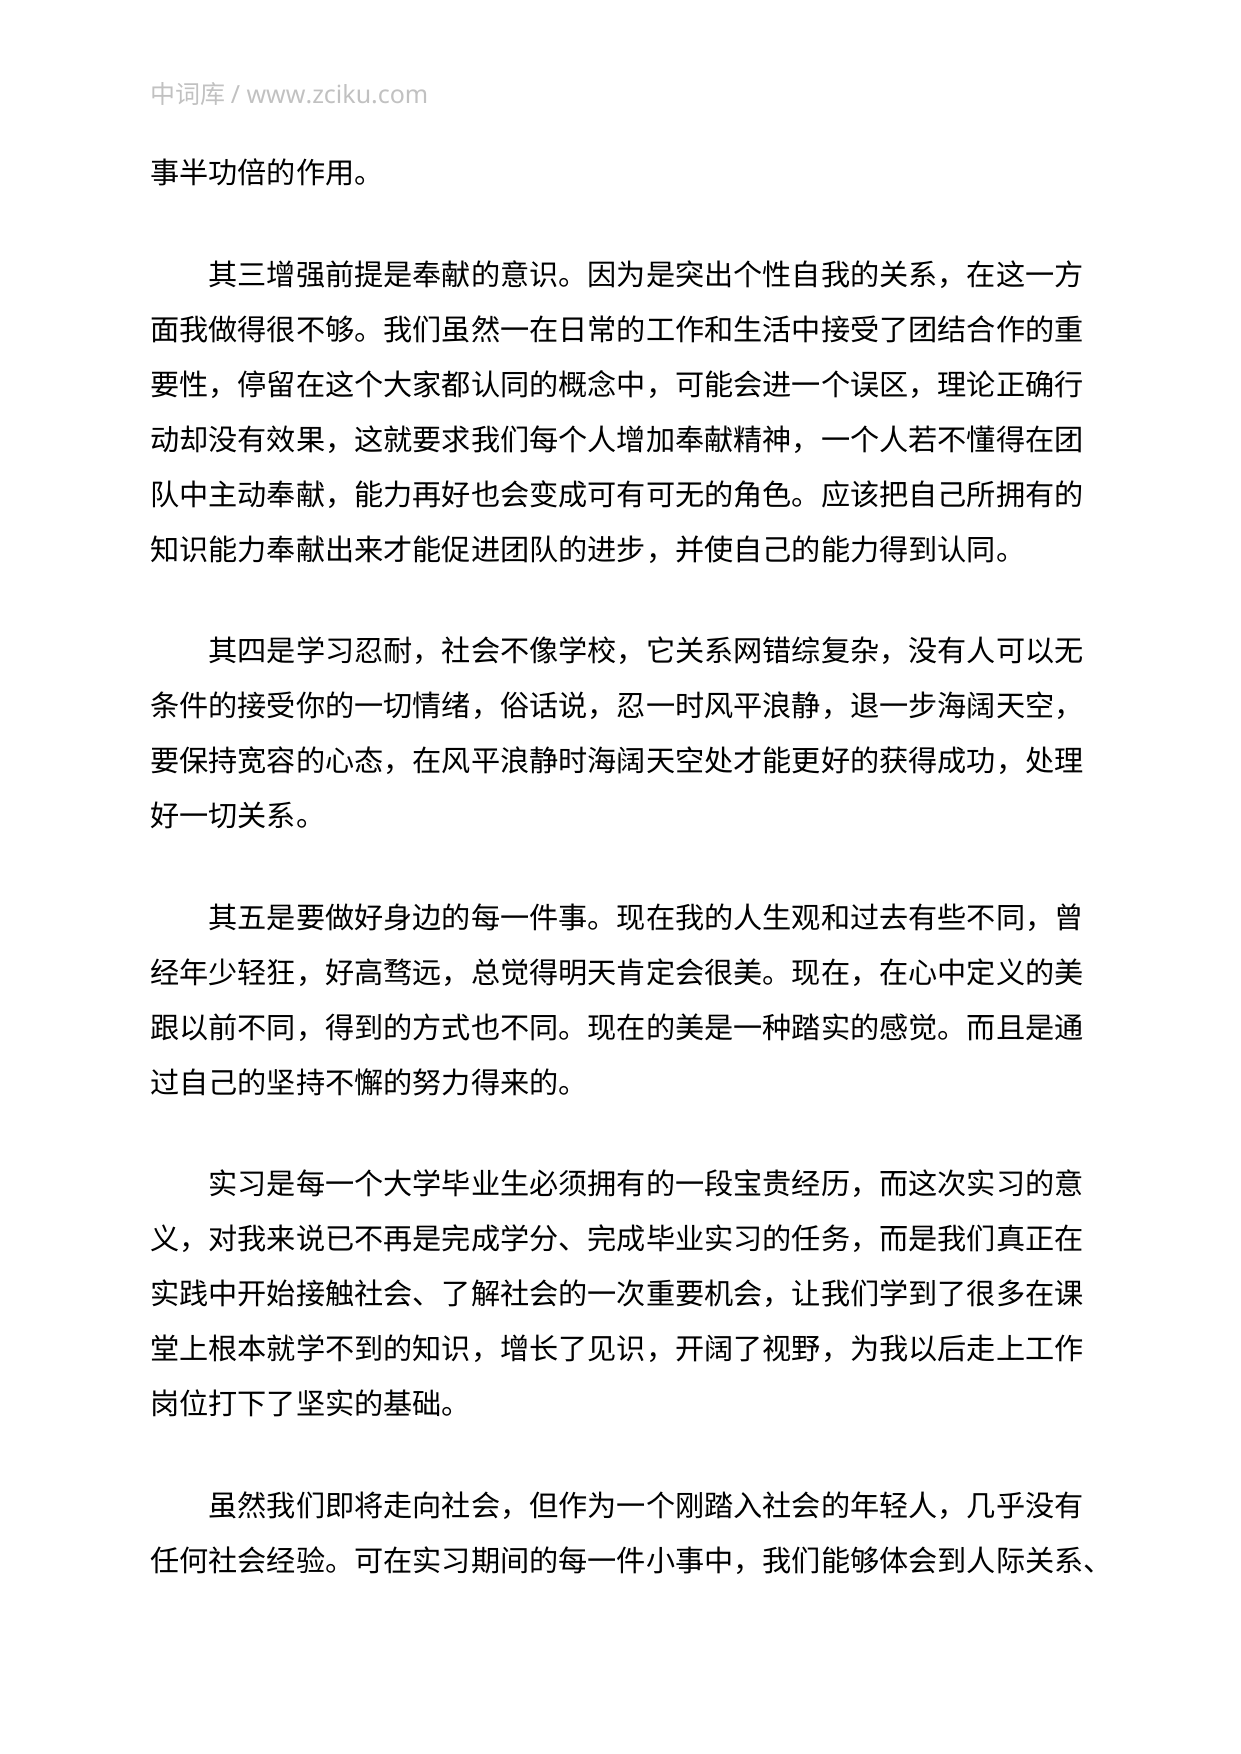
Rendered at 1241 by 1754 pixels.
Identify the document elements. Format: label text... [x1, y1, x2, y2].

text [150, 150, 1090, 192]
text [150, 1482, 1090, 1579]
text 其四是学习忍耐，社会不像学校，它关系网错综复杂，没有人可以无条件的接受你的一切情绪，俗话说，忍一时风平浪静，退一步海阔天空，要保持宽容的心态，在风平浪静时海阔天空处才能更好的获得成功，处理好一切关系。 [150, 628, 1090, 835]
text 实习是每一个大学毕业生必须拥有的一段宝贵经历，而这次实习的意义，对我来说已不再是完成学分、完成毕业实习的任务，而是我们真正在实践中开始接触社会、了解社会的一次重要机会，让我们学到了很多在课堂上根本就学不到的知识，增长了见识，开阔了视野，为我以后走上工作岗位打下了坚实的基础。 [150, 1161, 1090, 1423]
text 其三增强前提是奉献的意识。因为是突出个性自我的关系，在这一方面我做得很不够。我们虽然一在日常的工作和生活中接受了团结合作的重要性，停留在这个大家都认同的概念中，可能会进一个误区，理论正确行动却没有效果，这就要求我们每个人增加奉献精神，一个人若不懂得在团队中主动奉献，能力再好也会变成可有可无的角色。应该把自己所拥有的知识能力奉献出来才能促进团队的进步，并使自己的能力得到认同。 [150, 252, 1090, 568]
text 其五是要做好身边的每一件事。现在我的人生观和过去有些不同，曾经年少轻狂，好高骛远，总觉得明天肯定会很美。现在，在心中定义的美跟以前不同，得到的方式也不同。现在的美是一种踏实的感觉。而且是通过自己的坚持不懈的努力得来的。 [150, 894, 1090, 1101]
